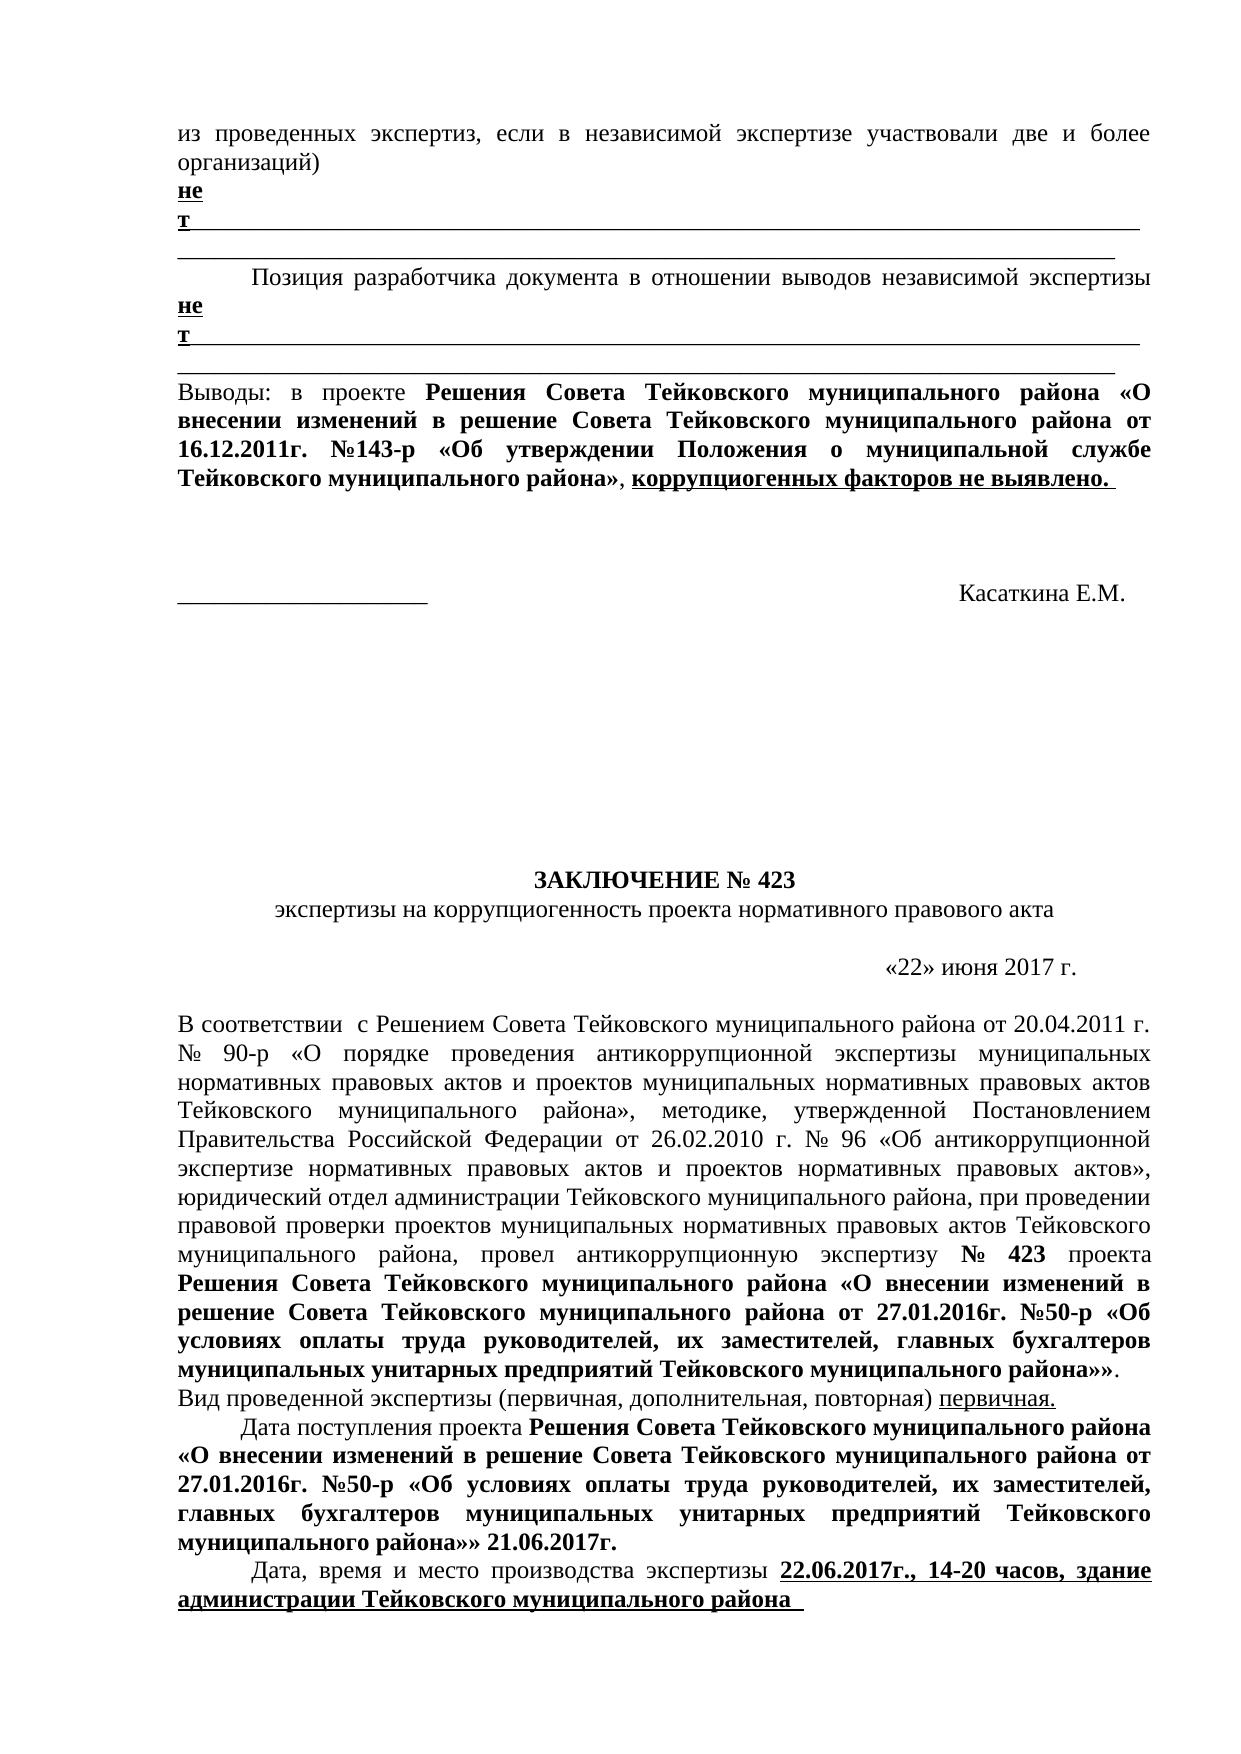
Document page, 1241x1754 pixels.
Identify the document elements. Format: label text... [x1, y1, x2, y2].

title Дата поступления проекта Решения Совета Тейковского муниципального района «О внесении изменений в решение Совета Тейковского муниципального района от 27.01.2016г. №50-р «Об условиях оплаты труда руководителей, их заместителей, главных бухгалтеров муниципальных унитарных предприятий Тейковского муниципального района»» 21.06.2017г. [177, 1412, 1152, 1556]
text Позиция разработчика документа в отношении выводов независимой экспертизы нет_______________________________________________________________________________________________________________________________________________________ [177, 262, 1152, 377]
text заключение № 423 [177, 866, 1152, 894]
text дата, время и место производства экспертизы 22.06.2017г., 14-20 часов, здание администрации Тейковского муниципального района [177, 1556, 1152, 1613]
text Выводы: в проекте Решения Совета Тейковского муниципального района «О внесении изменений в решение Совета Тейковского муниципального района от 16.12.2011г. №143-р «Об утверждении Положения о муниципальной службе Тейковского муниципального района», коррупциогенных факторов не выявлено. [177, 377, 1152, 492]
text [177, 118, 1152, 262]
text Вид проведенной экспертизы (первичная, дополнительная, повторная) первичная. [177, 1383, 1152, 1412]
text ____________________ Касаткина Е.М. [177, 578, 1152, 607]
text В соответствии с Решением Совета Тейковского муниципального района от 20.04.2011 г. № 90-р «О порядке проведения антикоррупционной экспертизы муниципальных нормативных правовых актов и проектов муниципальных нормативных правовых актов Тейковского муниципального района», методике, утвержденной Постановлением Правительства Российской Федерации от 26.02.2010 г. № 96 «Об антикоррупционной экспертизе нормативных правовых актов и проектов нормативных правовых актов», юридический отдел администрации Тейковского муниципального района, при проведении правовой проверки проектов муниципальных нормативных правовых актов Тейковского муниципального района, провел антикоррупционную экспертизу № 423 проекта Решения Совета Тейковского муниципального района «О внесении изменений в решение Совета Тейковского муниципального района от 27.01.2016г. №50-р «Об условиях оплаты труда руководителей, их заместителей, главных бухгалтеров муниципальных унитарных предприятий Тейковского муниципального района»». [177, 1009, 1152, 1383]
text «22» июня 2017 г. [177, 952, 1152, 981]
text экспертизы на коррупциогенность проекта нормативного правового акта [177, 894, 1152, 923]
